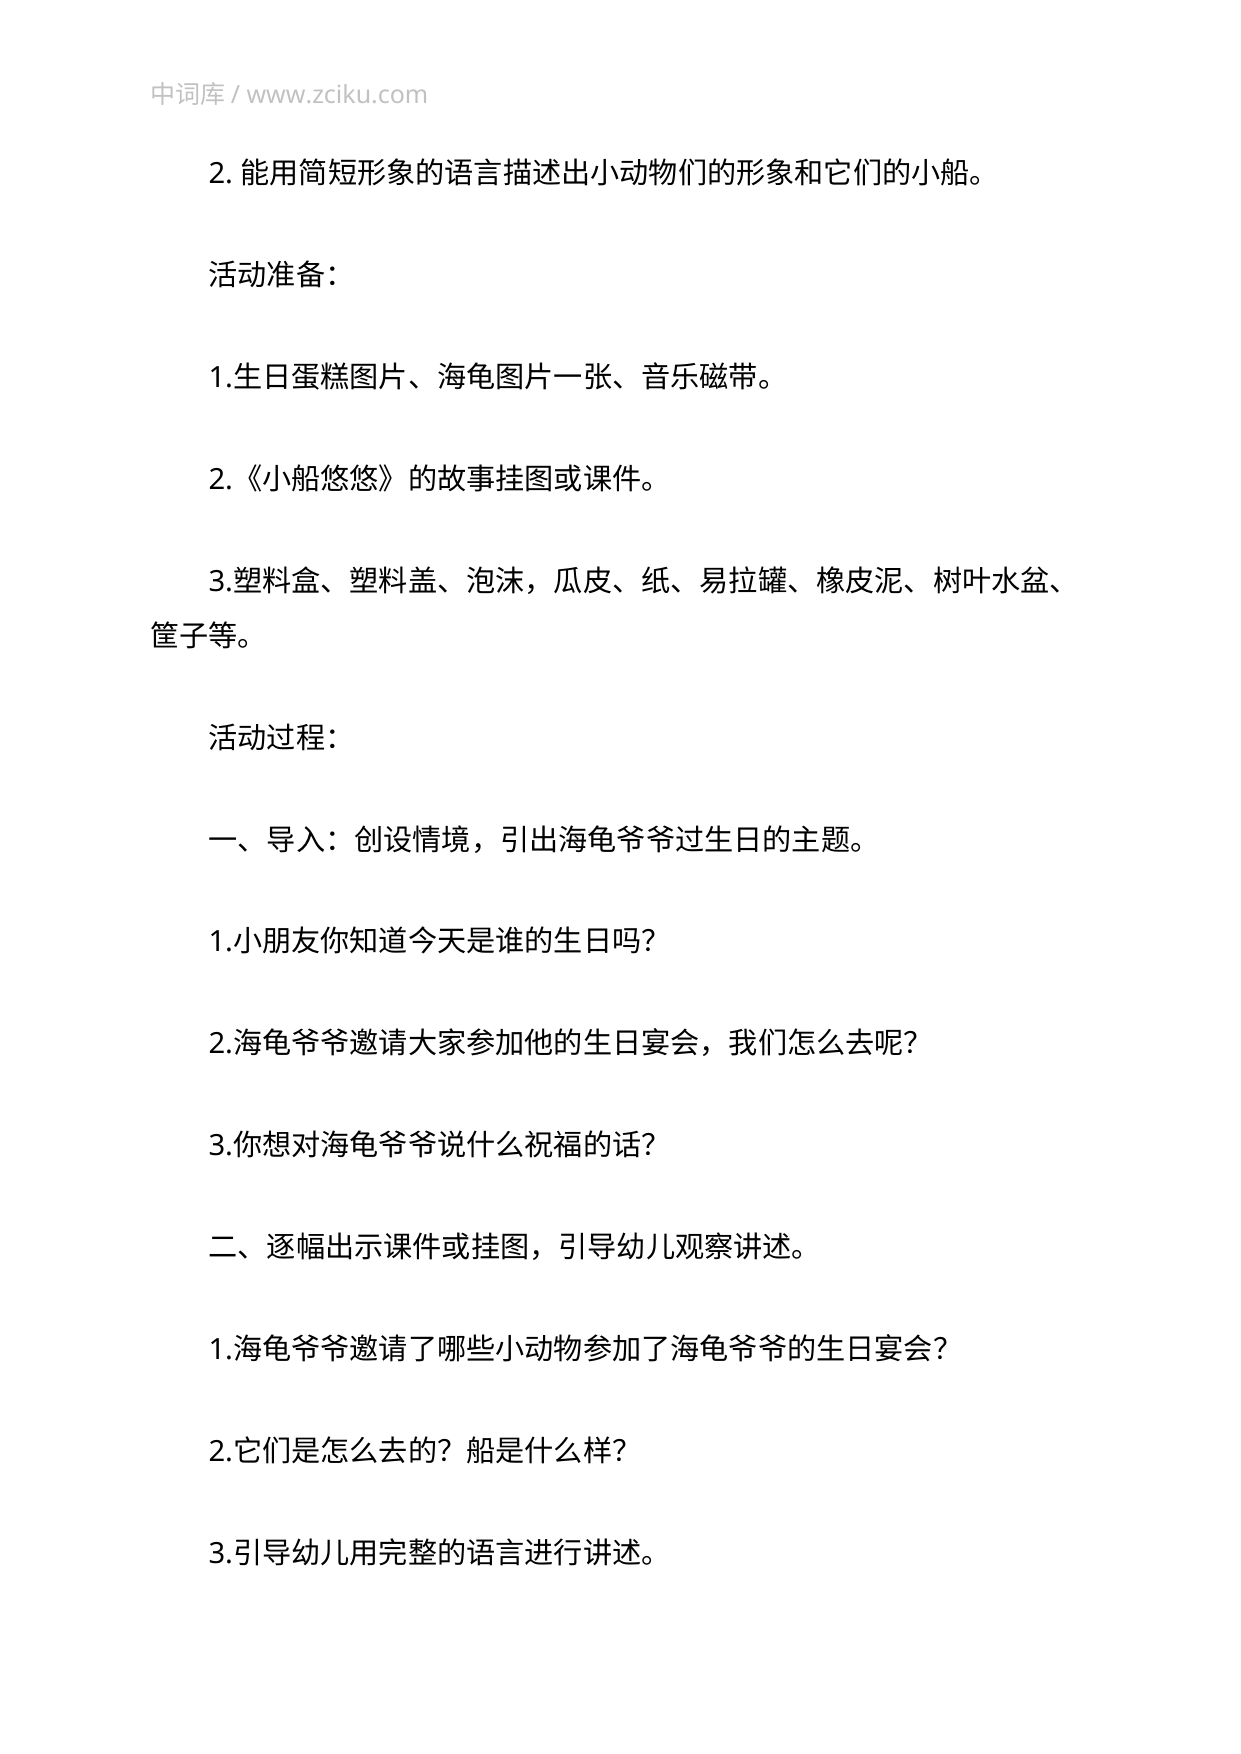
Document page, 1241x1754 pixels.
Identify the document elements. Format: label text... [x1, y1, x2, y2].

text 一、导入：创设情境，引出海龟爷爷过生日的主题。 [150, 816, 1090, 858]
text 活动过程： [150, 714, 1090, 757]
text 2.海龟爷爷邀请大家参加他的生日宴会，我们怎么去呢？ [150, 1020, 1090, 1062]
text 3.塑料盒、塑料盖、泡沫，瓜皮、纸、易拉罐、橡皮泥、树叶水盆、筐子等。 [150, 558, 1090, 655]
text 1.小朋友你知道今天是谁的生日吗？ [150, 918, 1090, 960]
text 3.引导幼儿用完整的语言进行讲述。 [150, 1530, 1090, 1572]
text 1.海龟爷爷邀请了哪些小动物参加了海龟爷爷的生日宴会？ [150, 1326, 1090, 1368]
text 2.《小船悠悠》的故事挂图或课件。 [150, 456, 1090, 498]
text 2.它们是怎么去的？船是什么样？ [150, 1428, 1090, 1470]
text 3.你想对海龟爷爷说什么祝福的话？ [150, 1122, 1090, 1164]
text 2. 能用简短形象的语言描述出小动物们的形象和它们的小船。 [150, 150, 1090, 192]
text 二、逐幅出示课件或挂图，引导幼儿观察讲述。 [150, 1224, 1090, 1266]
text 1.生日蛋糕图片、海龟图片一张、音乐磁带。 [150, 354, 1090, 396]
text 活动准备： [150, 252, 1090, 294]
